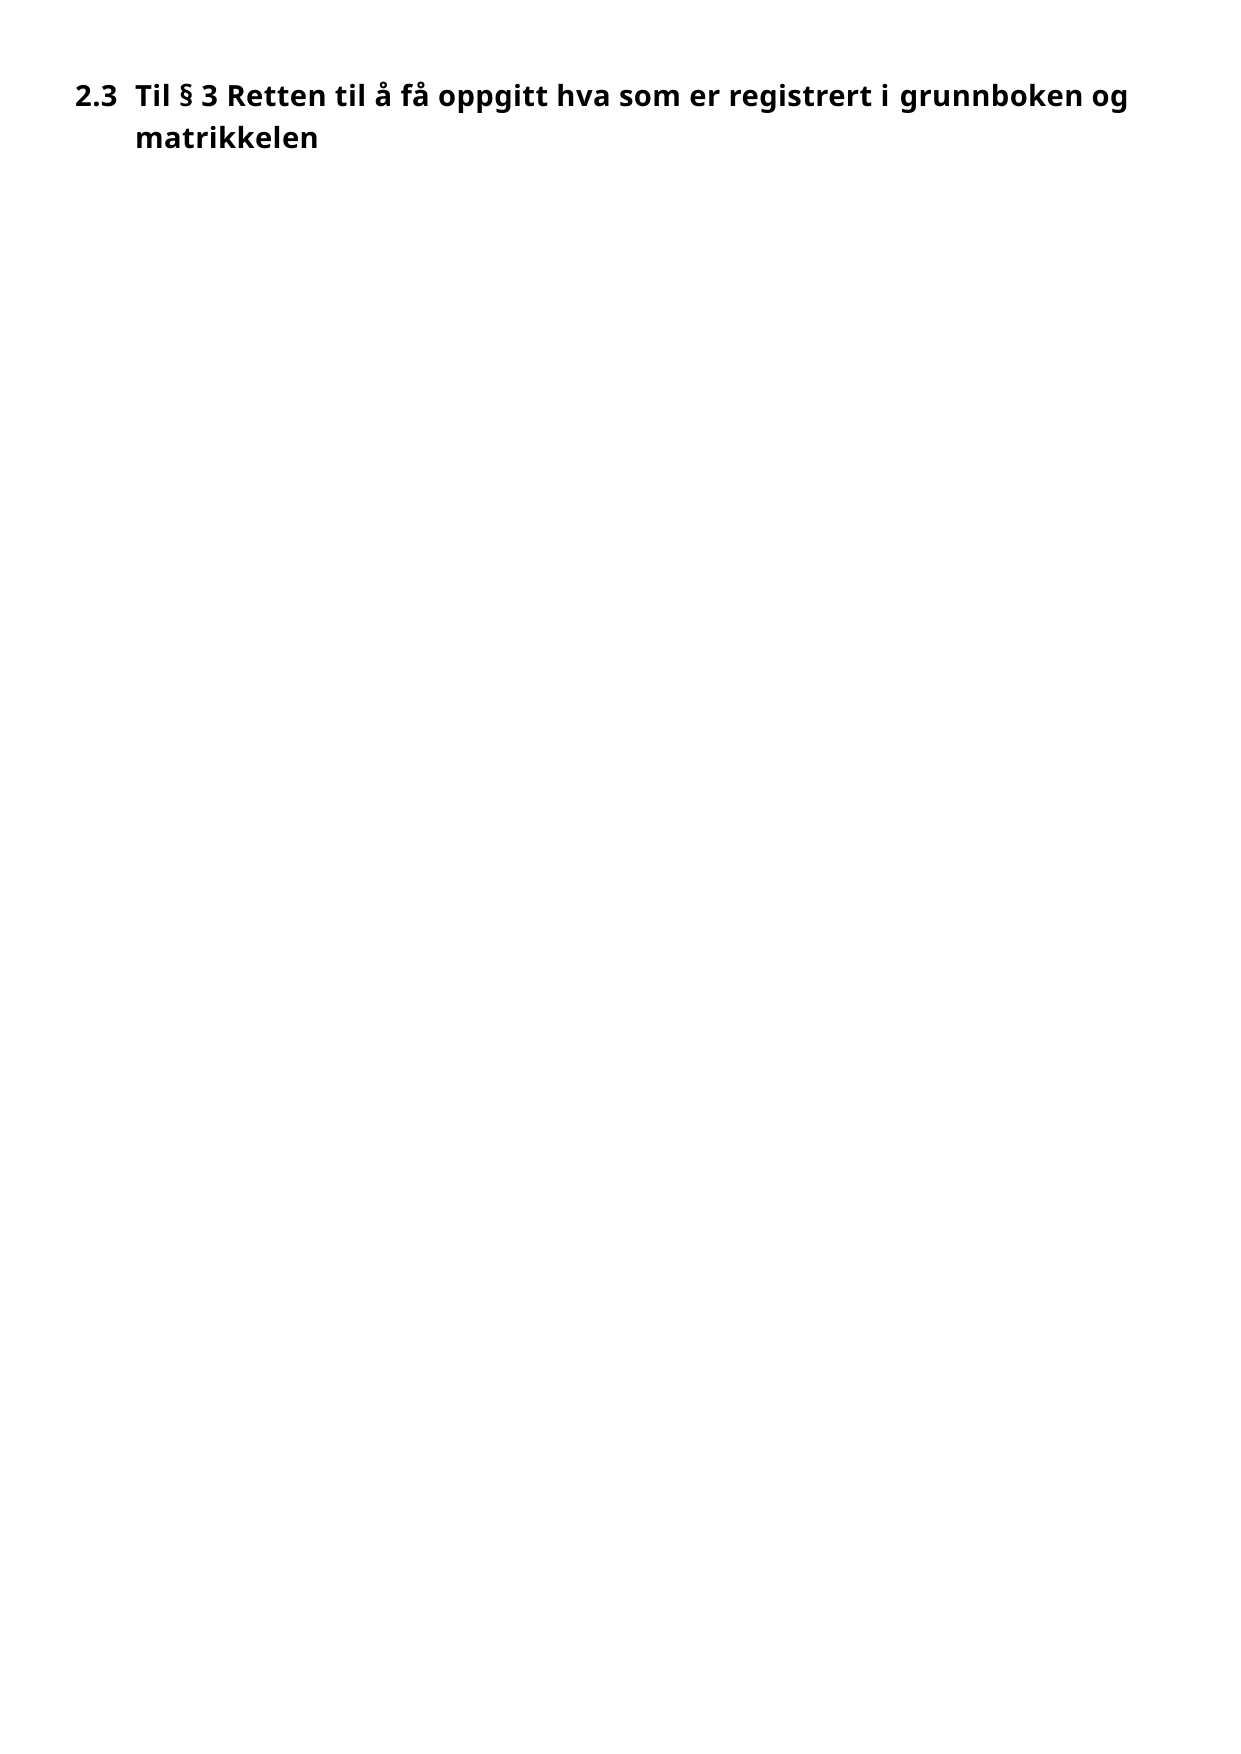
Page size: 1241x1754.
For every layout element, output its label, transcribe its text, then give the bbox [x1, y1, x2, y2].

subtitle Til § 3 Retten til å få oppgitt hva som er registrert i grunnboken og matrikkelen [75, 75, 1165, 157]
